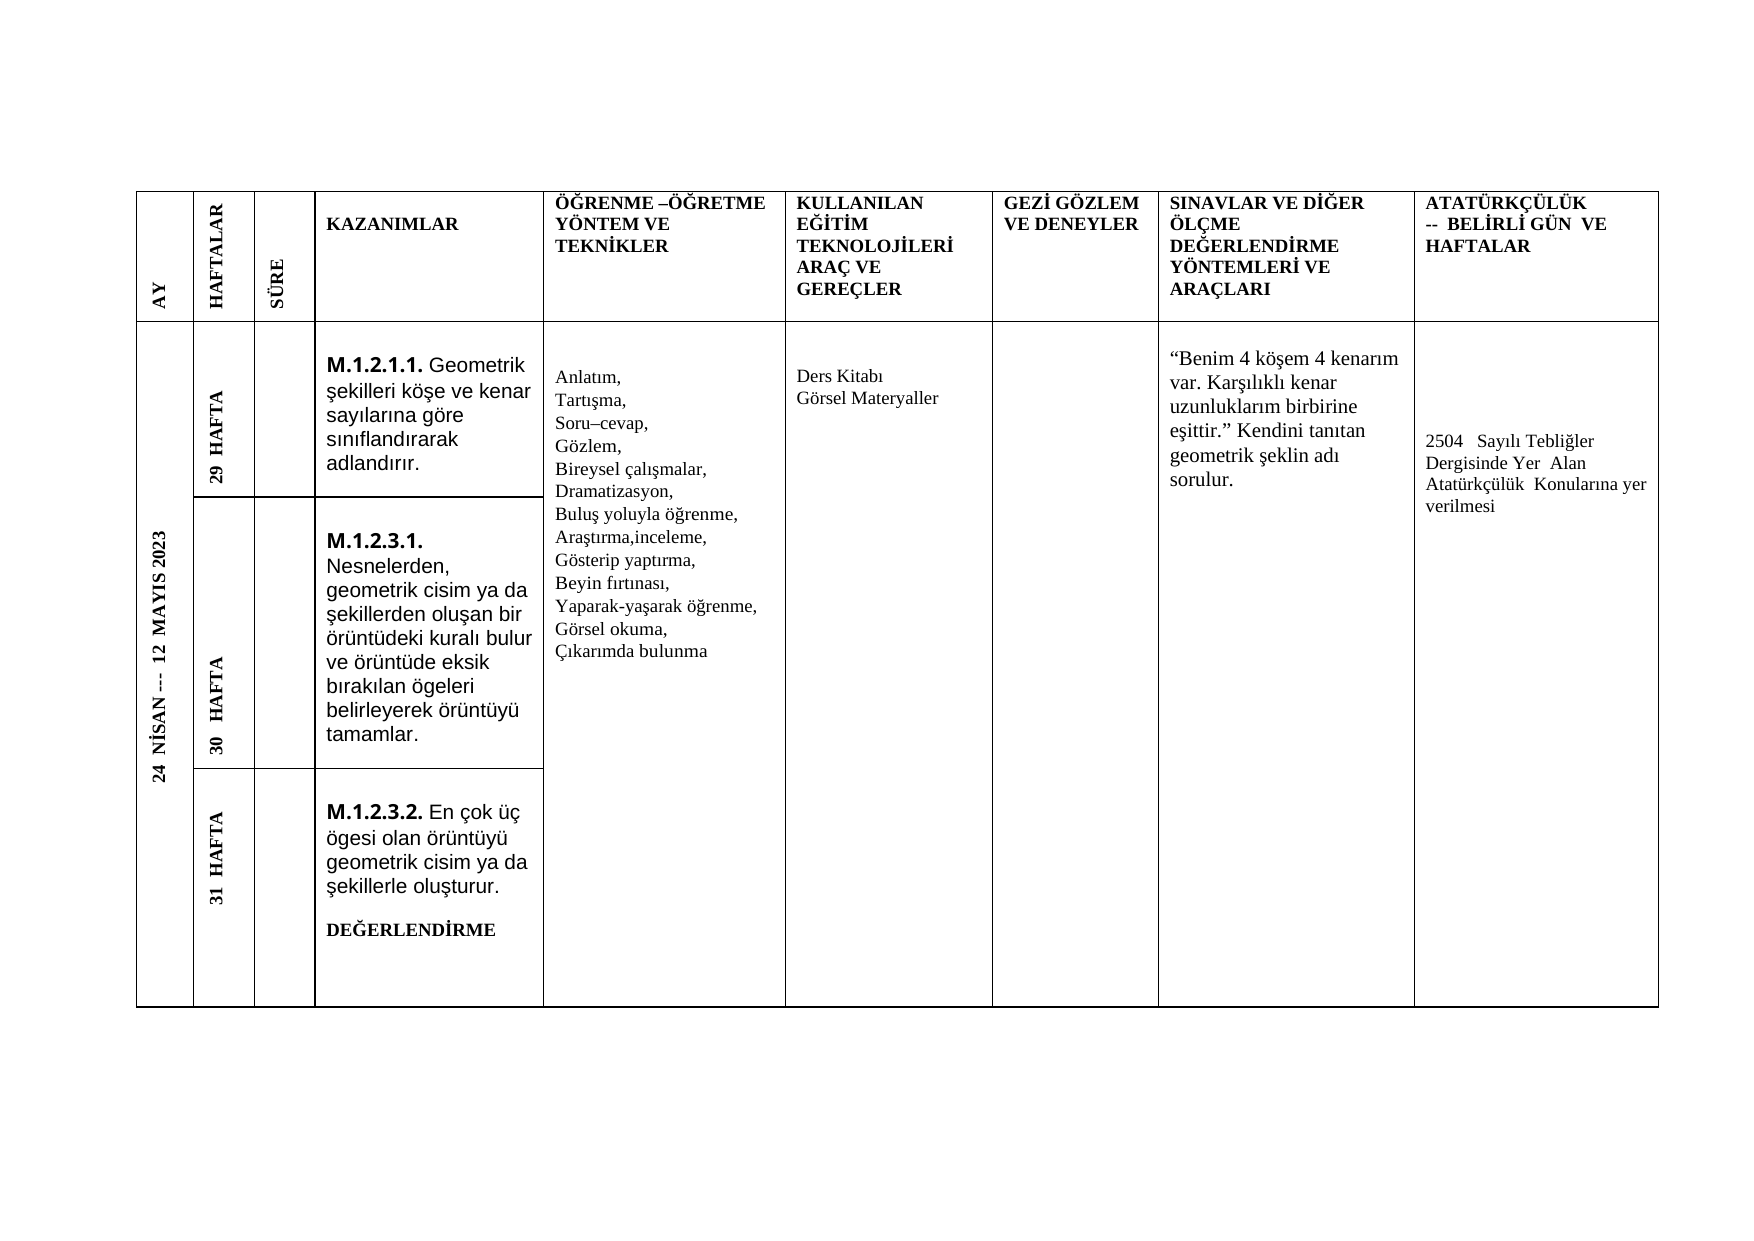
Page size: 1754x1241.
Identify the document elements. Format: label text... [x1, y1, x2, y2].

table_cell [993, 322, 1158, 1006]
table_cell 24 NİSAN --- 12 MAYIS 2023 [137, 322, 193, 1006]
table_cell “Benim 4 köşem 4 kenarım var. Karşılıklı kenar uzunluklarım birbirine eşittir.” Kendini tanıtan geometrik şeklin adı sorulur. [1159, 322, 1414, 1006]
table_header HAFTALAR [194, 192, 254, 321]
table_cell [255, 322, 314, 496]
table_header GEZİ GÖZLEM VE DENEYLER [993, 192, 1158, 321]
table_cell 2504 Sayılı Tebliğler Dergisinde Yer Alan Atatürkçülük Konularına yer verilmesi [1415, 322, 1658, 1006]
table_header ATATÜRKÇÜLÜK -- BELİRLİ GÜN VE HAFTALAR [1415, 192, 1658, 321]
table_cell [255, 498, 314, 768]
table_cell [255, 769, 314, 1006]
table_header AY [137, 192, 193, 321]
table_cell M.1.2.3.2. En çok üç ögesi olan örüntüyü geometrik cisim ya da şekillerle oluşturur. DEĞERLENDİRME [316, 769, 543, 1006]
table_header SÜRE [255, 192, 314, 321]
table_cell Ders Kitabı Görsel Materyaller [786, 322, 992, 1006]
table_cell 30 HAFTA [194, 498, 254, 768]
table_cell M.1.2.3.1. Nesnelerden, geometrik cisim ya da şekillerden oluşan bir örüntüdeki kuralı bulur ve örüntüde eksik bırakılan ögeleri belirleyerek örüntüyü tamamlar. [316, 498, 543, 768]
table_header KULLANILAN EĞİTİM TEKNOLOJİLERİ ARAÇ VE GEREÇLER [786, 192, 992, 321]
table_header ÖĞRENME –ÖĞRETME YÖNTEM VE TEKNİKLER [544, 192, 785, 321]
table_cell 31 HAFTA [194, 769, 254, 1006]
table_header KAZANIMLAR [316, 192, 543, 321]
table_cell 29 HAFTA [194, 322, 254, 496]
table_cell M.1.2.1.1. Geometrik şekilleri köşe ve kenar sayılarına göre sınıflandırarak adlandırır. [316, 322, 543, 496]
table_header SINAVLAR VE DİĞER ÖLÇME DEĞERLENDİRME YÖNTEMLERİ VE ARAÇLARI [1159, 192, 1414, 321]
